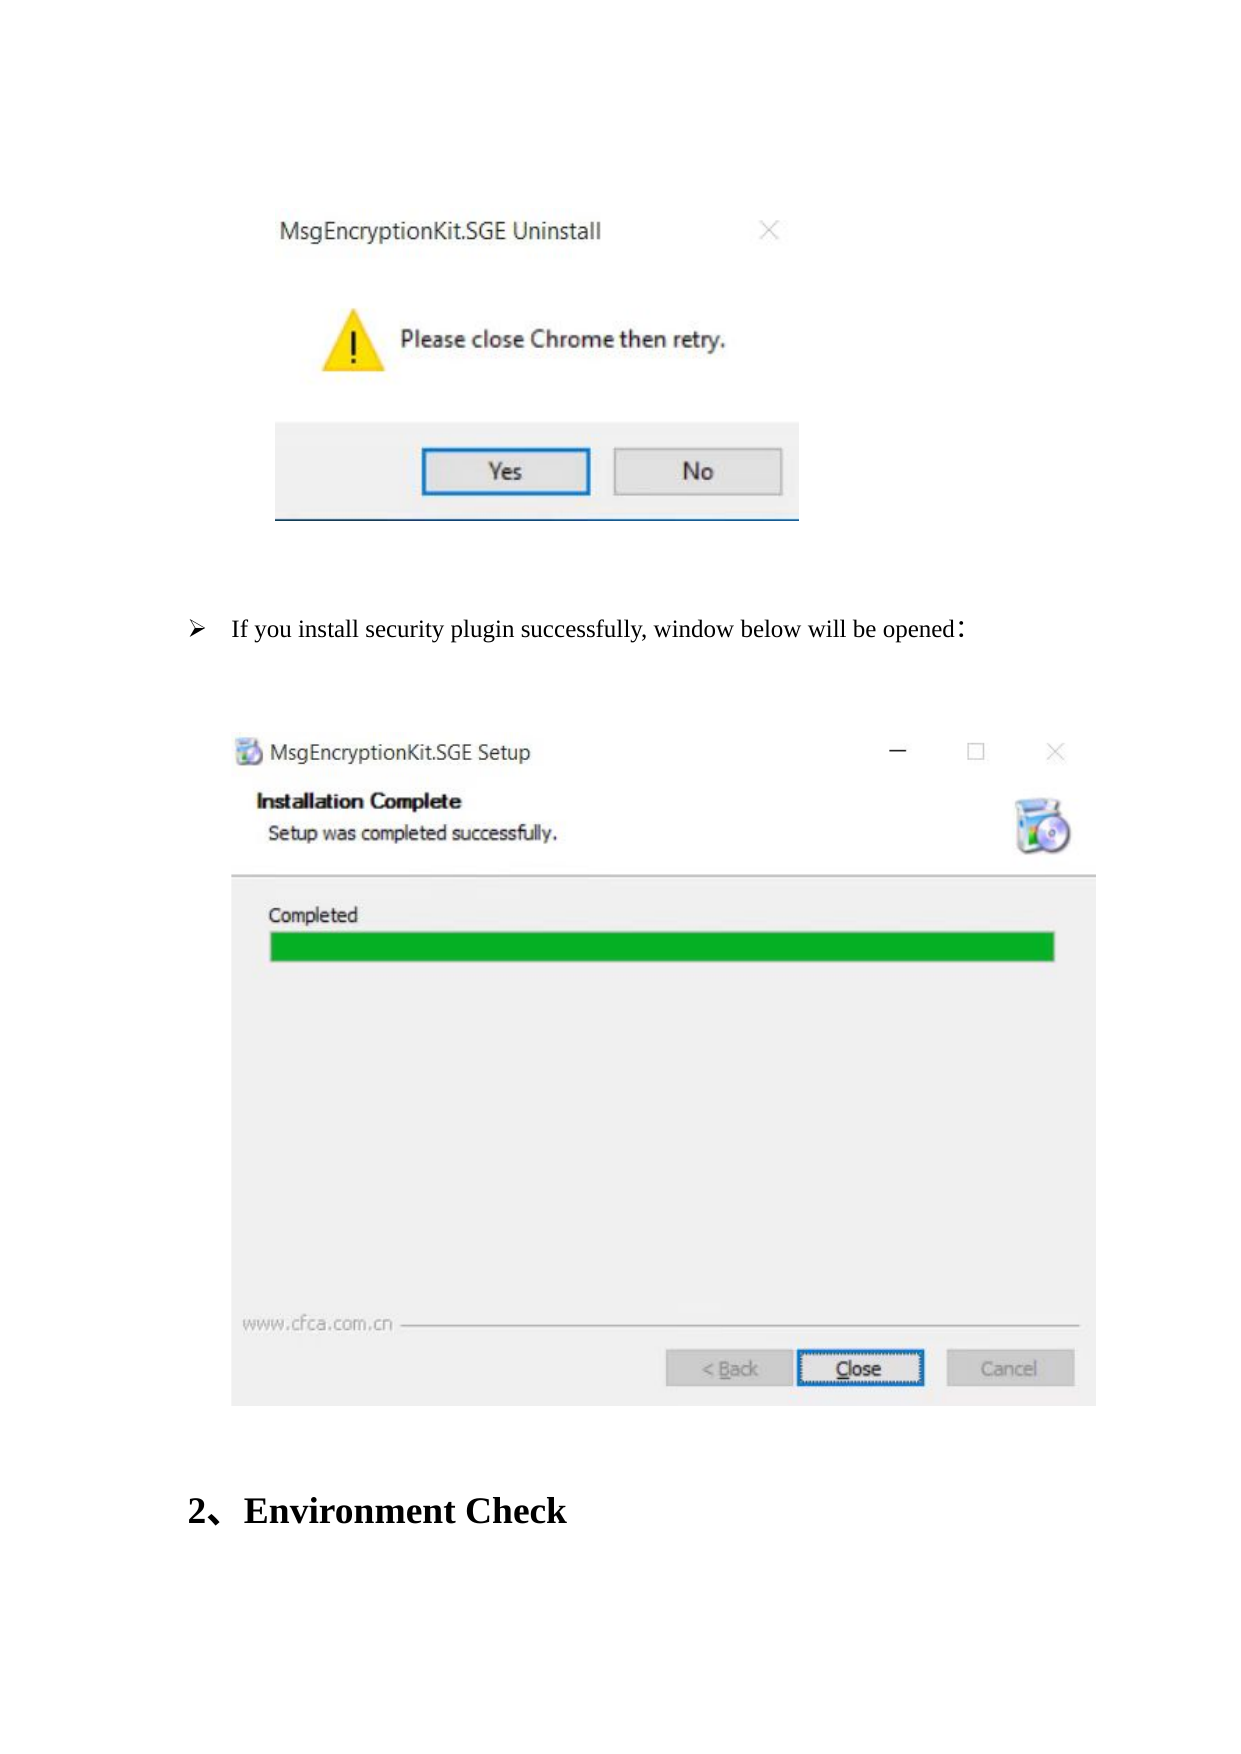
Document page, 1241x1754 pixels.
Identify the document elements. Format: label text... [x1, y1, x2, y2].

list If you install security plugin successfully, window below will be opened： [187, 594, 1053, 659]
picture [231, 732, 1096, 1406]
picture [275, 208, 799, 521]
list Environment Check [187, 1475, 1053, 1540]
